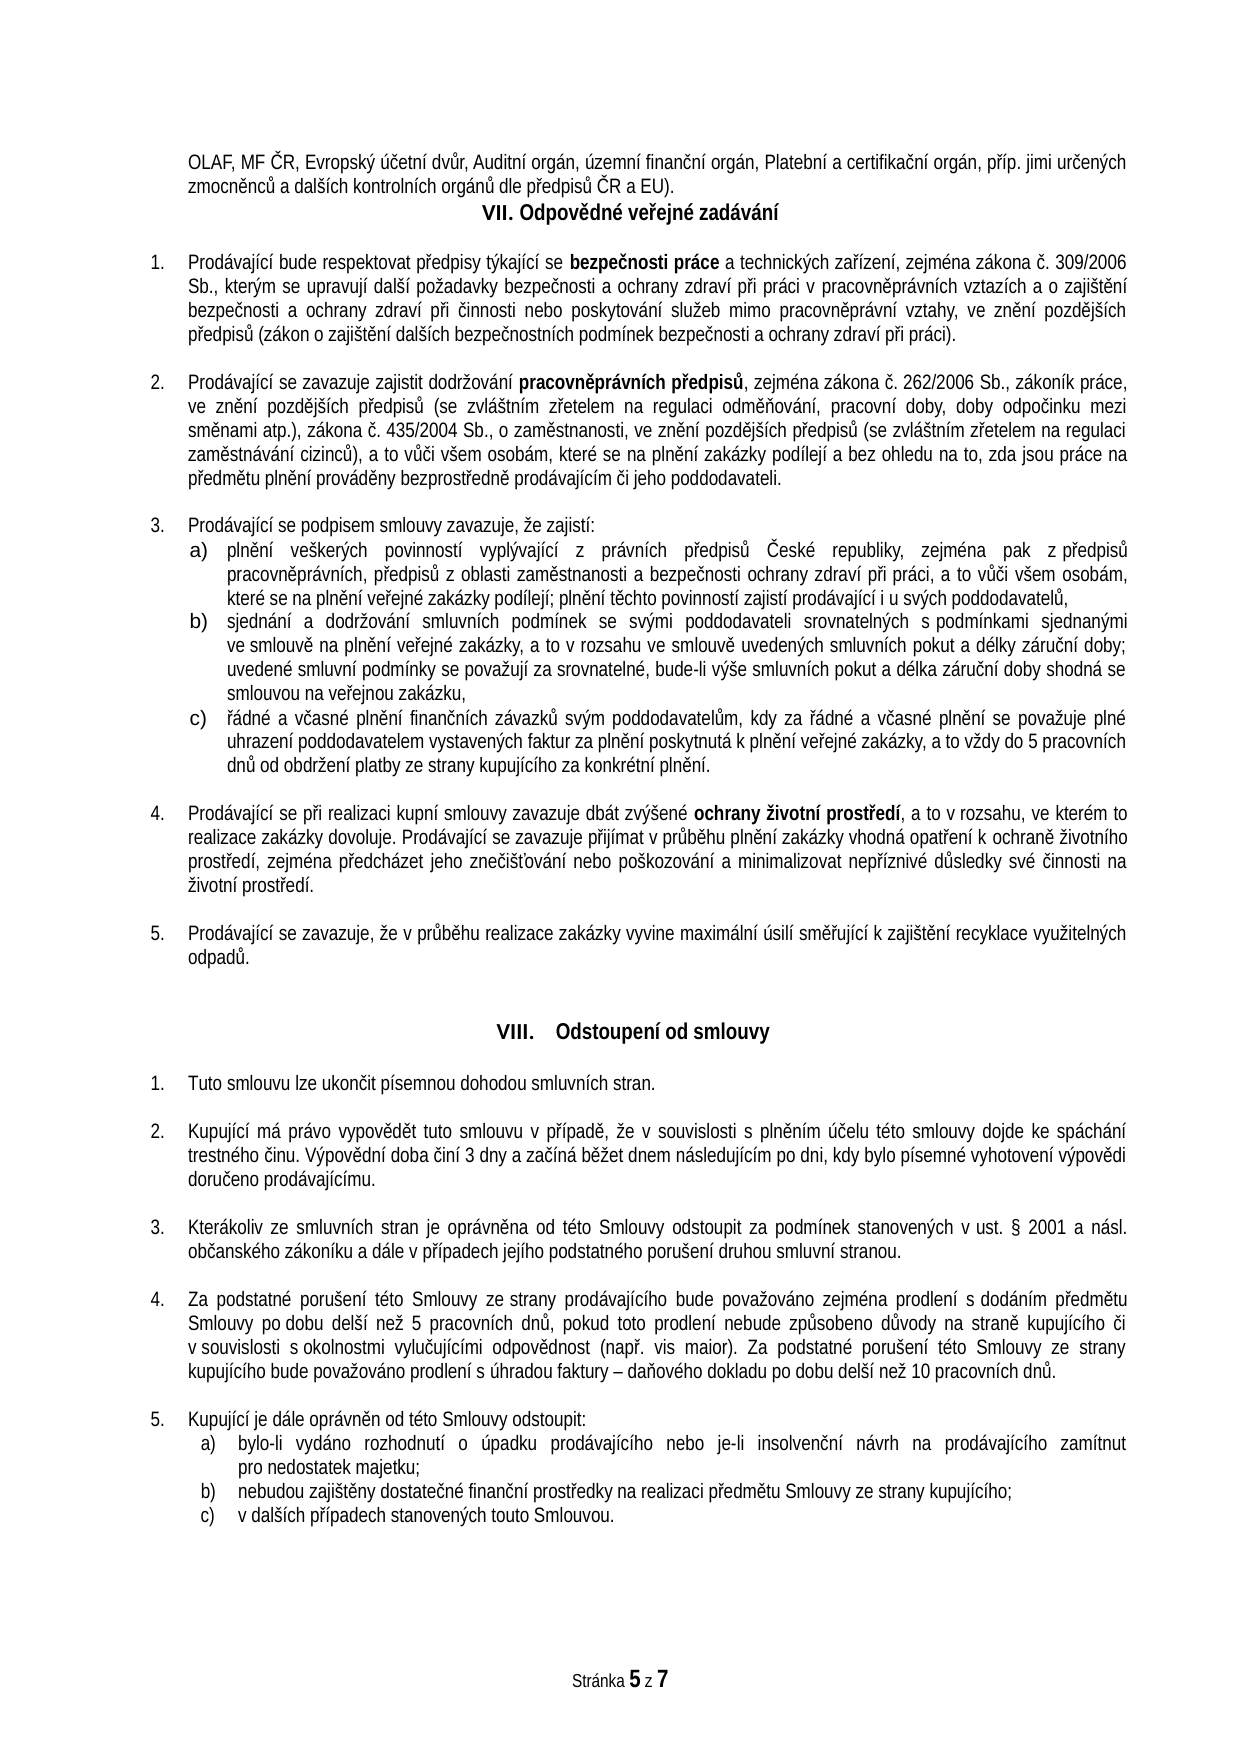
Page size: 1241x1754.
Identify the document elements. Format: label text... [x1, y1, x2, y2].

list Odpovědné veřejné zadávání [482, 198, 1128, 226]
list Odstoupení od smlouvy [496, 1017, 1128, 1045]
list plnění veškerých povinností vyplývající z právních předpisů České republiky, zejména pak z předpisů pracovněprávních, předpisů z oblasti zaměstnanosti a bezpečnosti ochrany zdraví při práci, a to vůči všem osobám, které se na plnění veřejné zakázky podílejí; plnění těchto povinností zajistí prodávající i u svých poddodavatelů, [189, 537, 1128, 609]
list Za podstatné porušení této Smlouvy ze strany prodávajícího bude považováno zejména prodlení s dodáním předmětu Smlouvy po dobu delší než 5 pracovních dnů, pokud toto prodlení nebude způsobeno důvody na straně kupujícího či v souvislosti s okolnostmi vylučujícími odpovědnost (např. vis maior). Za podstatné porušení této Smlouvy ze strany kupujícího bude považováno prodlení s úhradou faktury – daňového dokladu po dobu delší než 10 pracovních dnů. [150, 1287, 1128, 1383]
list Prodávající se zavazuje, že v průběhu realizace zakázky vyvine maximální úsilí směřující k zajištění recyklace využitelných odpadů. [150, 921, 1128, 969]
list Prodávající se podpisem smlouvy zavazuje, že zajistí: [150, 513, 1128, 537]
list nebudou zajištěny dostatečné finanční prostředky na realizaci předmětu Smlouvy ze strany kupujícího; [201, 1478, 1128, 1502]
list Kterákoliv ze smluvních stran je oprávněna od této Smlouvy odstoupit za podmínek stanovených v ust. § 2001 a násl. občanského zákoníku a dále v případech jejího podstatného porušení druhou smluvní stranou. [150, 1215, 1128, 1263]
list Prodávající se při realizaci kupní smlouvy zavazuje dbát zvýšené ochrany životní prostředí, a to v rozsahu, ve kterém to realizace zakázky dovoluje. Prodávající se zavazuje přijímat v průběhu plnění zakázky vhodná opatření k ochraně životního prostředí, zejména předcházet jeho znečišťování nebo poškozování a minimalizovat nepříznivé důsledky své činnosti na životní prostředí. [150, 801, 1128, 897]
list Tuto smlouvu lze ukončit písemnou dohodou smluvních stran. [150, 1071, 1128, 1095]
list řádné a včasné plnění finančních závazků svým poddodavatelům, kdy za řádné a včasné plnění se považuje plné uhrazení poddodavatelem vystavených faktur za plnění poskytnutá k plnění veřejné zakázky, a to vždy do 5 pracovních dnů od obdržení platby ze strany kupujícího za konkrétní plnění. [189, 705, 1128, 777]
list Kupující má právo vypovědět tuto smlouvu v případě, že v souvislosti s plněním účelu této smlouvy dojde ke spáchání trestného činu. Výpovědní doba činí 3 dny a začíná běžet dnem následujícím po dni, kdy bylo písemné vyhotovení výpovědi doručeno prodávajícímu. [150, 1119, 1128, 1191]
list bylo-li vydáno rozhodnutí o úpadku prodávajícího nebo je-li insolvenční návrh na prodávajícího zamítnut pro nedostatek majetku; [201, 1431, 1128, 1478]
list v dalších případech stanovených touto Smlouvou. [200, 1502, 1128, 1526]
list Kupující je dále oprávněn od této Smlouvy odstoupit: [150, 1407, 1128, 1431]
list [150, 150, 1128, 198]
list Prodávající se zavazuje zajistit dodržování pracovněprávních předpisů, zejména zákona č. 262/2006 Sb., zákoník práce, ve znění pozdějších předpisů (se zvláštním zřetelem na regulaci odměňování, pracovní doby, doby odpočinku mezi směnami atp.), zákona č. 435/2004 Sb., o zaměstnanosti, ve znění pozdějších předpisů (se zvláštním zřetelem na regulaci zaměstnávání cizinců), a to vůči všem osobám, které se na plnění zakázky podílejí a bez ohledu na to, zda jsou práce na předmětu plnění prováděny bezprostředně prodávajícím či jeho poddodavateli. [150, 370, 1128, 489]
list sjednání a dodržování smluvních podmínek se svými poddodavateli srovnatelných s podmínkami sjednanými ve smlouvě na plnění veřejné zakázky, a to v rozsahu ve smlouvě uvedených smluvních pokut a délky záruční doby; uvedené smluvní podmínky se považují za srovnatelné, bude-li výše smluvních pokut a délka záruční doby shodná se smlouvou na veřejnou zakázku, [189, 609, 1128, 705]
list Prodávající bude respektovat předpisy týkající se bezpečnosti práce a technických zařízení, zejména zákona č. 309/2006 Sb., kterým se upravují další požadavky bezpečnosti a ochrany zdraví při práci v pracovněprávních vztazích a o zajištění bezpečnosti a ochrany zdraví při činnosti nebo poskytování služeb mimo pracovněprávní vztahy, ve znění pozdějších předpisů (zákon o zajištění dalších bezpečnostních podmínek bezpečnosti a ochrany zdraví při práci). [150, 250, 1128, 346]
